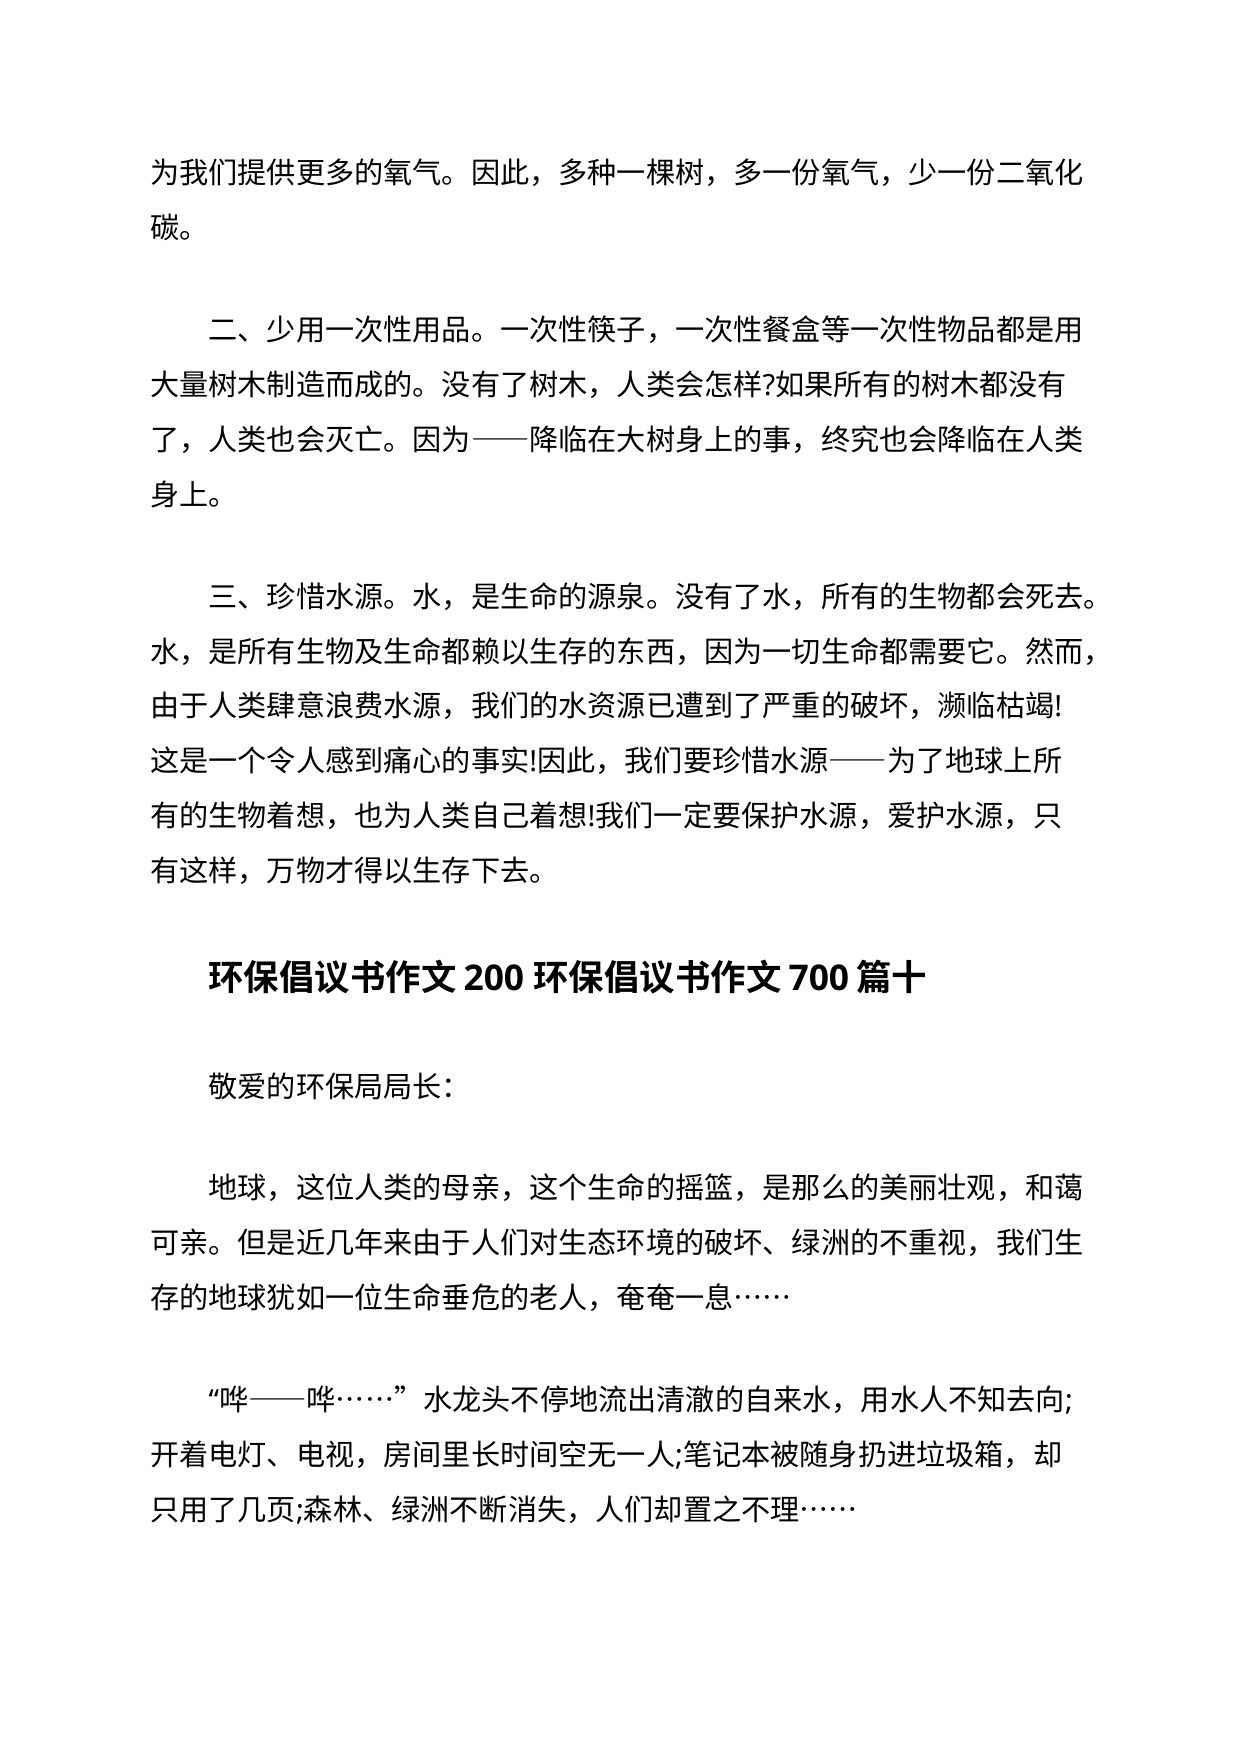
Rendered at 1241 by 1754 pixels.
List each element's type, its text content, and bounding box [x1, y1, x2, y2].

text 环保倡议书作文200 环保倡议书作文700篇十 [150, 950, 1090, 1001]
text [150, 150, 1090, 247]
text 地球，这位人类的母亲，这个生命的摇篮，是那么的美丽壮观，和蔼可亲。但是近几年来由于人们对生态环境的破坏、绿洲的不重视，我们生存的地球犹如一位生命垂危的老人，奄奄一息…… [150, 1165, 1090, 1317]
text 二、少用一次性用品。一次性筷子，一次性餐盒等一次性物品都是用大量树木制造而成的。没有了树木，人类会怎样?如果所有的树木都没有了，人类也会灭亡。因为――降临在大树身上的事，终究也会降临在人类身上。 [150, 307, 1090, 514]
text 三、珍惜水源。水，是生命的源泉。没有了水，所有的生物都会死去。水，是所有生物及生命都赖以生存的东西，因为一切生命都需要它。然而，由于人类肆意浪费水源，我们的水资源已遭到了严重的破坏，濒临枯竭!这是一个令人感到痛心的事实!因此，我们要珍惜水源――为了地球上所有的生物着想，也为人类自己着想!我们一定要保护水源，爱护水源，只有这样，万物才得以生存下去。 [150, 573, 1090, 890]
text “哗——哗……”水龙头不停地流出清澈的自来水，用水人不知去向;开着电灯、电视，房间里长时间空无一人;笔记本被随身扔进垃圾箱，却只用了几页;森林、绿洲不断消失，人们却置之不理…… [150, 1377, 1090, 1529]
text 敬爱的环保局局长： [150, 1063, 1090, 1106]
